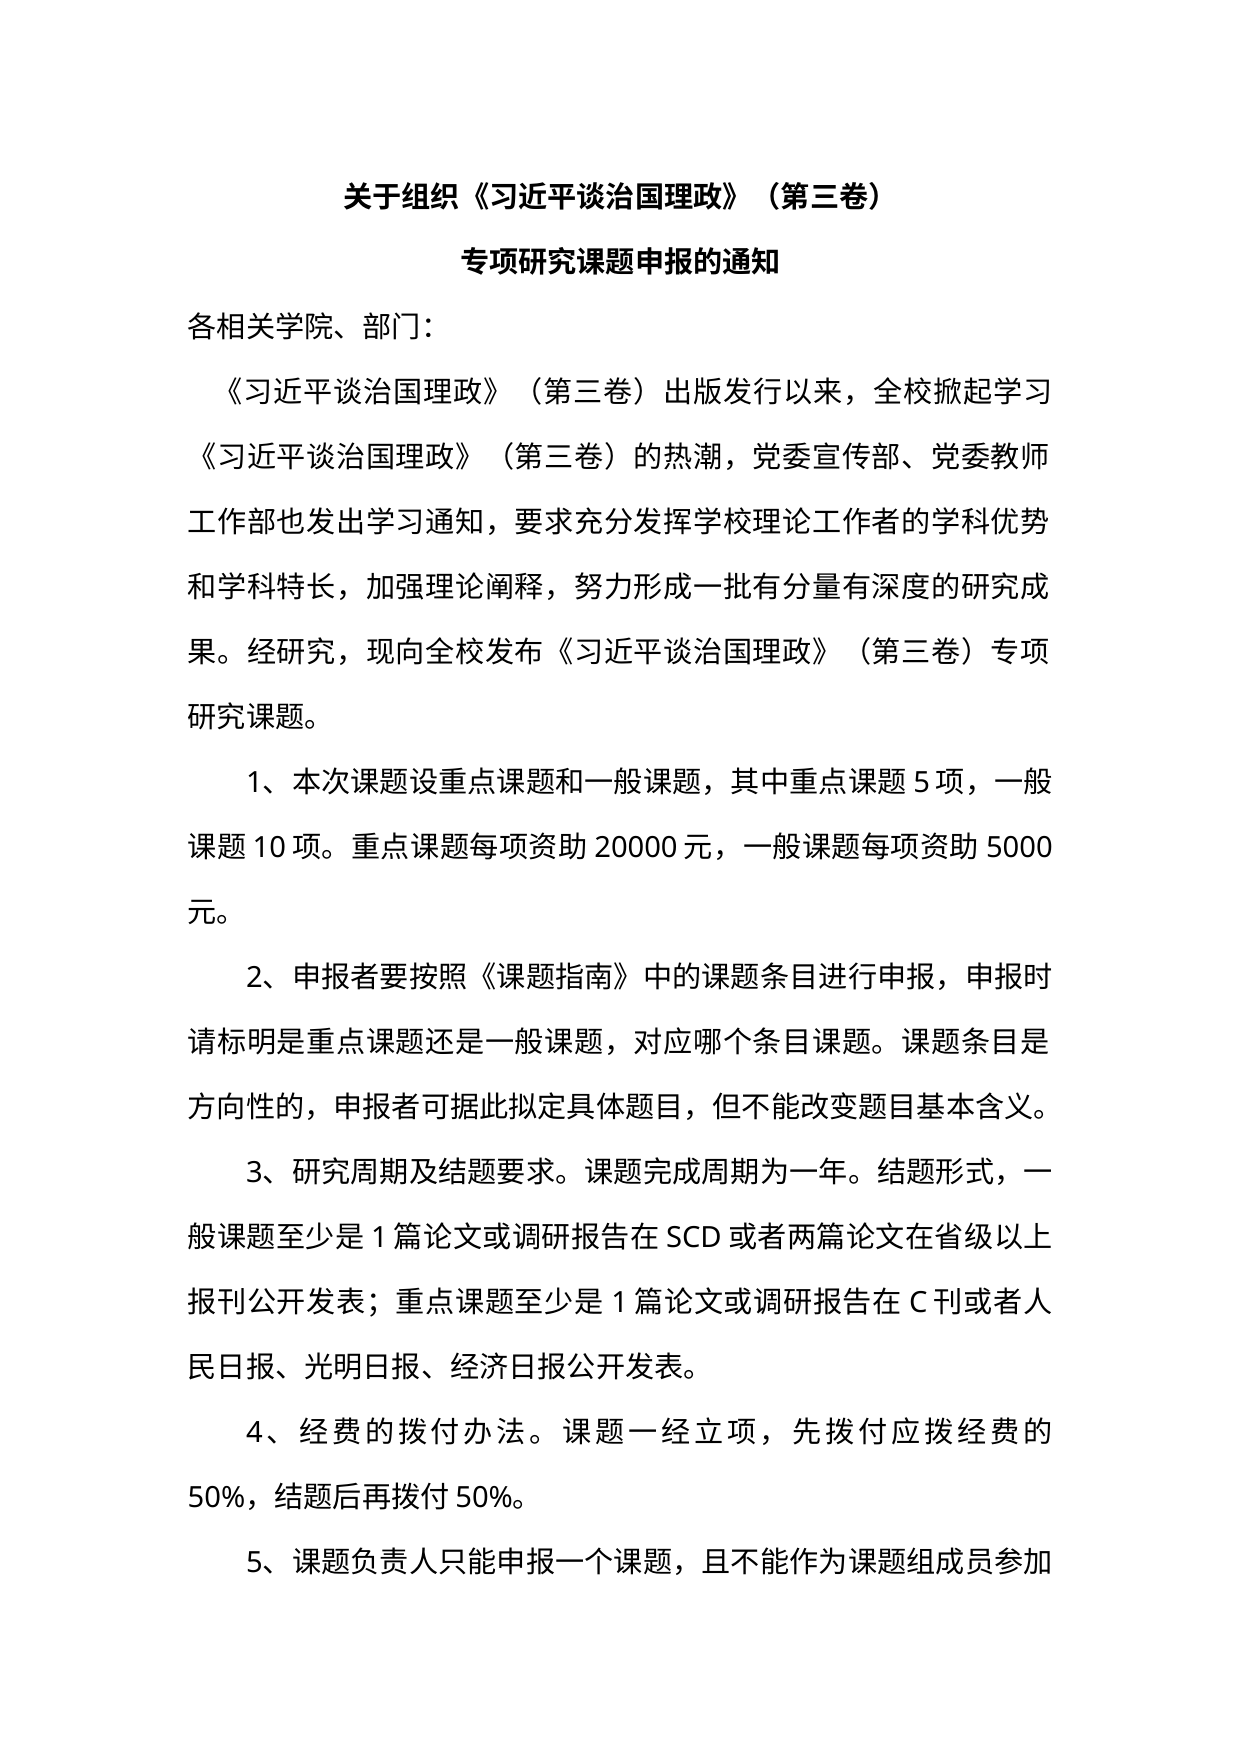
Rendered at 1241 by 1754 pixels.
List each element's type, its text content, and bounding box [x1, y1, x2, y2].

text 专项研究课题申报的通知 [187, 227, 1053, 292]
text 《习近平谈治国理政》（第三卷）出版发行以来，全校掀起学习《习近平谈治国理政》（第三卷）的热潮，党委宣传部、党委教师工作部也发出学习通知，要求充分发挥学校理论工作者的学科优势和学科特长，加强理论阐释，努力形成一批有分量有深度的研究成果。经研究，现向全校发布《习近平谈治国理政》（第三卷）专项研究课题。 [187, 357, 1053, 747]
text 各相关学院、部门： [187, 292, 1053, 357]
text 4、经费的拨付办法。课题一经立项，先拨付应拨经费的50%，结题后再拨付50%。 [187, 1397, 1053, 1527]
text 2、申报者要按照《课题指南》中的课题条目进行申报，申报时请标明是重点课题还是一般课题，对应哪个条目课题。课题条目是方向性的，申报者可据此拟定具体题目，但不能改变题目基本含义。 [187, 942, 1053, 1137]
text 关于组织《习近平谈治国理政》（第三卷） [187, 162, 1053, 227]
text 1、本次课题设重点课题和一般课题，其中重点课题5项，一般课题10项。重点课题每项资助20000元，一般课题每项资助5000元。 [187, 747, 1053, 942]
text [187, 1527, 1053, 1592]
text 3、研究周期及结题要求。课题完成周期为一年。结题形式，一般课题至少是1篇论文或调研报告在SCD或者两篇论文在省级以上报刊公开发表；重点课题至少是1篇论文或调研报告在C刊或者人民日报、光明日报、经济日报公开发表。 [187, 1137, 1053, 1397]
